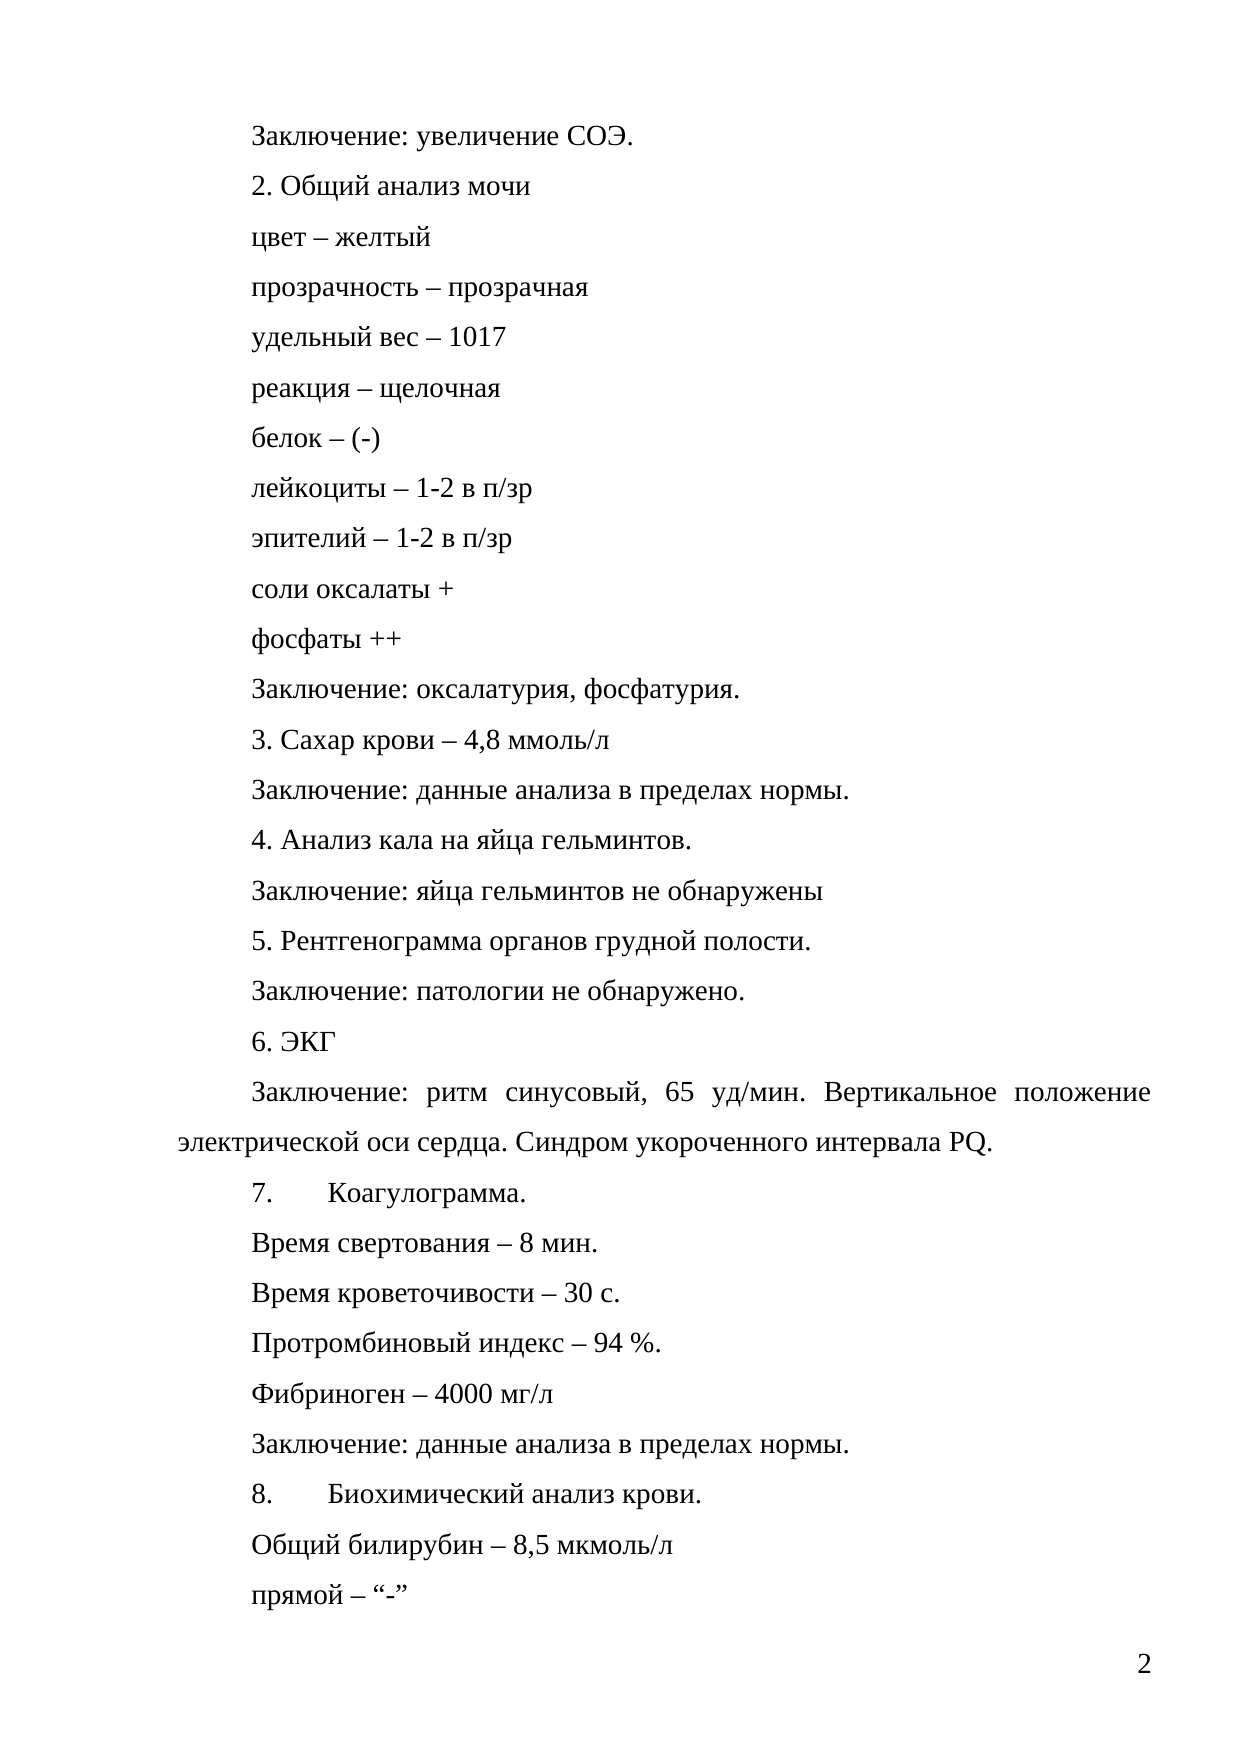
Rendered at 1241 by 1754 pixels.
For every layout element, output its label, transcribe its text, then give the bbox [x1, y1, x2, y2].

text 3. Сахар крови – 4,8 ммоль/л [177, 722, 1152, 755]
text соли оксалаты + [177, 571, 1152, 604]
text 4. Анализ кала на яйца гельминтов. [177, 822, 1152, 856]
text Заключение: яйца гельминтов не обнаружены [177, 873, 1152, 906]
text Время кроветочивости – 30 с. [177, 1275, 1152, 1309]
text Время свертования – 8 мин. [177, 1225, 1152, 1258]
text Заключение: данные анализа в пределах нормы. [177, 772, 1152, 806]
text фосфаты ++ [177, 621, 1152, 655]
text 6. ЭКГ [177, 1024, 1152, 1057]
list Биохимический анализ крови. [177, 1477, 1152, 1510]
text цвет – желтый [177, 219, 1152, 252]
text Протромбиновый индекс – 94 %. [177, 1326, 1152, 1359]
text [177, 1426, 1152, 1460]
text прозрачность – прозрачная [177, 269, 1152, 303]
text Заключение: увеличение СОЭ. [177, 118, 1152, 152]
text белок – (-) [177, 420, 1152, 453]
text реакция – щелочная [177, 370, 1152, 403]
text удельный вес – 1017 [177, 319, 1152, 353]
text Заключение: патологии не обнаружено. [177, 973, 1152, 1007]
text Фибриноген – 4000 мг/л [177, 1376, 1152, 1409]
text 2. Общий анализ мочи [177, 168, 1152, 202]
list Коагулограмма. [177, 1175, 1152, 1208]
text Заключение: ритм синусовый, 65 уд/мин. Вертикальное положение электрической оси сердца. Синдром укороченного интервала PQ. [177, 1074, 1152, 1158]
text эпителий – 1-2 в п/зр [177, 521, 1152, 554]
text прямой – “-” [177, 1577, 1152, 1611]
text Общий билирубин – 8,5 мкмоль/л [177, 1527, 1152, 1560]
text Заключение: оксалатурия, фосфатурия. [177, 672, 1152, 705]
text 5. Рентгенограмма органов грудной полости. [177, 923, 1152, 957]
text лейкоциты – 1-2 в п/зр [177, 470, 1152, 504]
